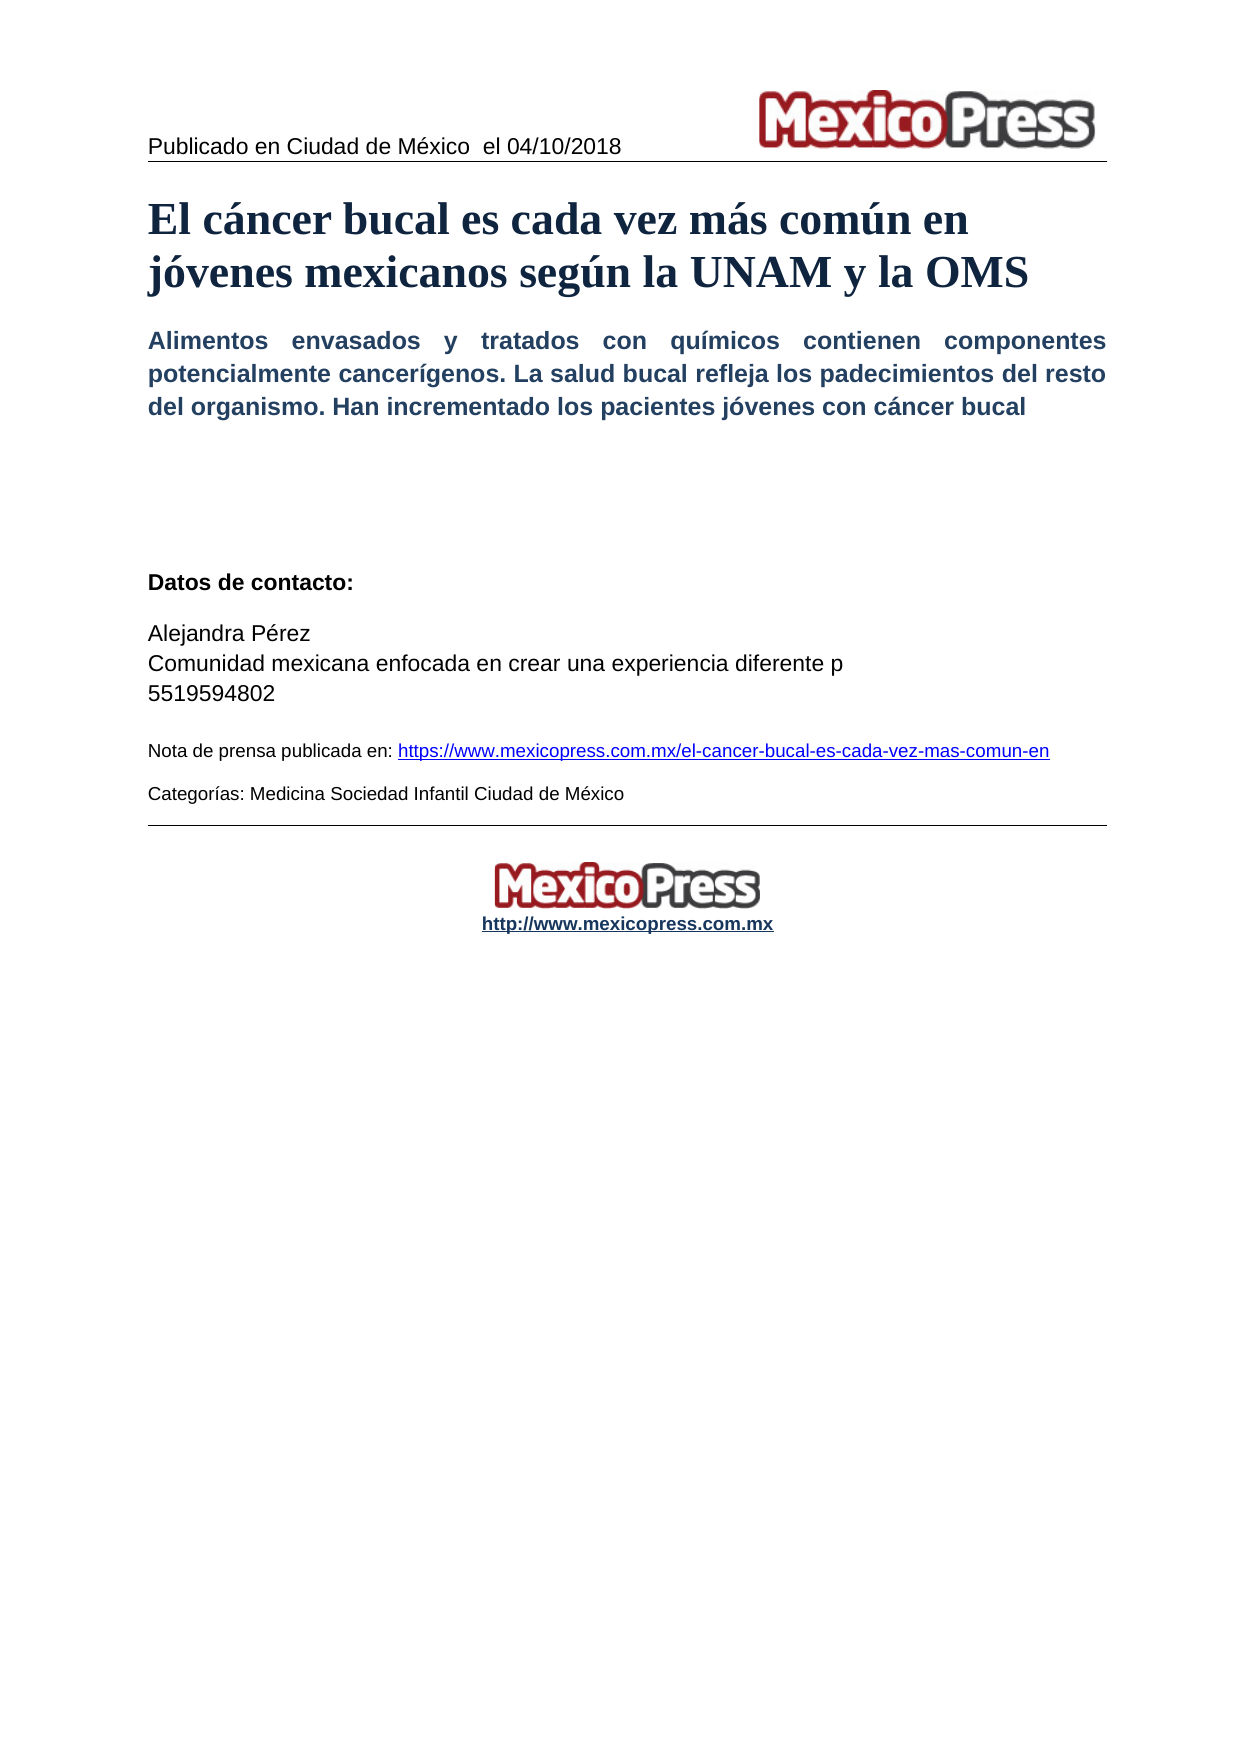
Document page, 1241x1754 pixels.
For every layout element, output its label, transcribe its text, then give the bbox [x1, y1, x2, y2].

text 5519594802 [148, 680, 1063, 706]
subtitle Alimentos envasados y tratados con químicos contienen componentes potencialmente cancerígenos. La salud bucal refleja los padecimientos del resto del organismo. Han incrementado los pacientes jóvenes con cáncer bucal [148, 326, 1107, 421]
text http://www.mexicopress.com.mx [148, 912, 1107, 934]
picture [494, 862, 760, 909]
picture [759, 90, 1096, 133]
text Alejandra Pérez [148, 619, 1063, 646]
text Categorías: Medicina Sociedad Infantil Ciudad de México [148, 783, 1107, 804]
text Comunidad mexicana enfocada en crear una experiencia diferente p [148, 650, 1063, 676]
text Publicado en Ciudad de México el 04/10/2018 [148, 133, 1107, 161]
text Datos de contacto: [148, 568, 1107, 595]
text Nota de prensa publicada en: https://www.mexicopress.com.mx/el-cancer-bucal-es-cada-vez-mas-comun-en [148, 740, 1107, 762]
subtitle El cáncer bucal es cada vez más común en jóvenes mexicanos según la UNAM y la OMS [148, 192, 1107, 297]
